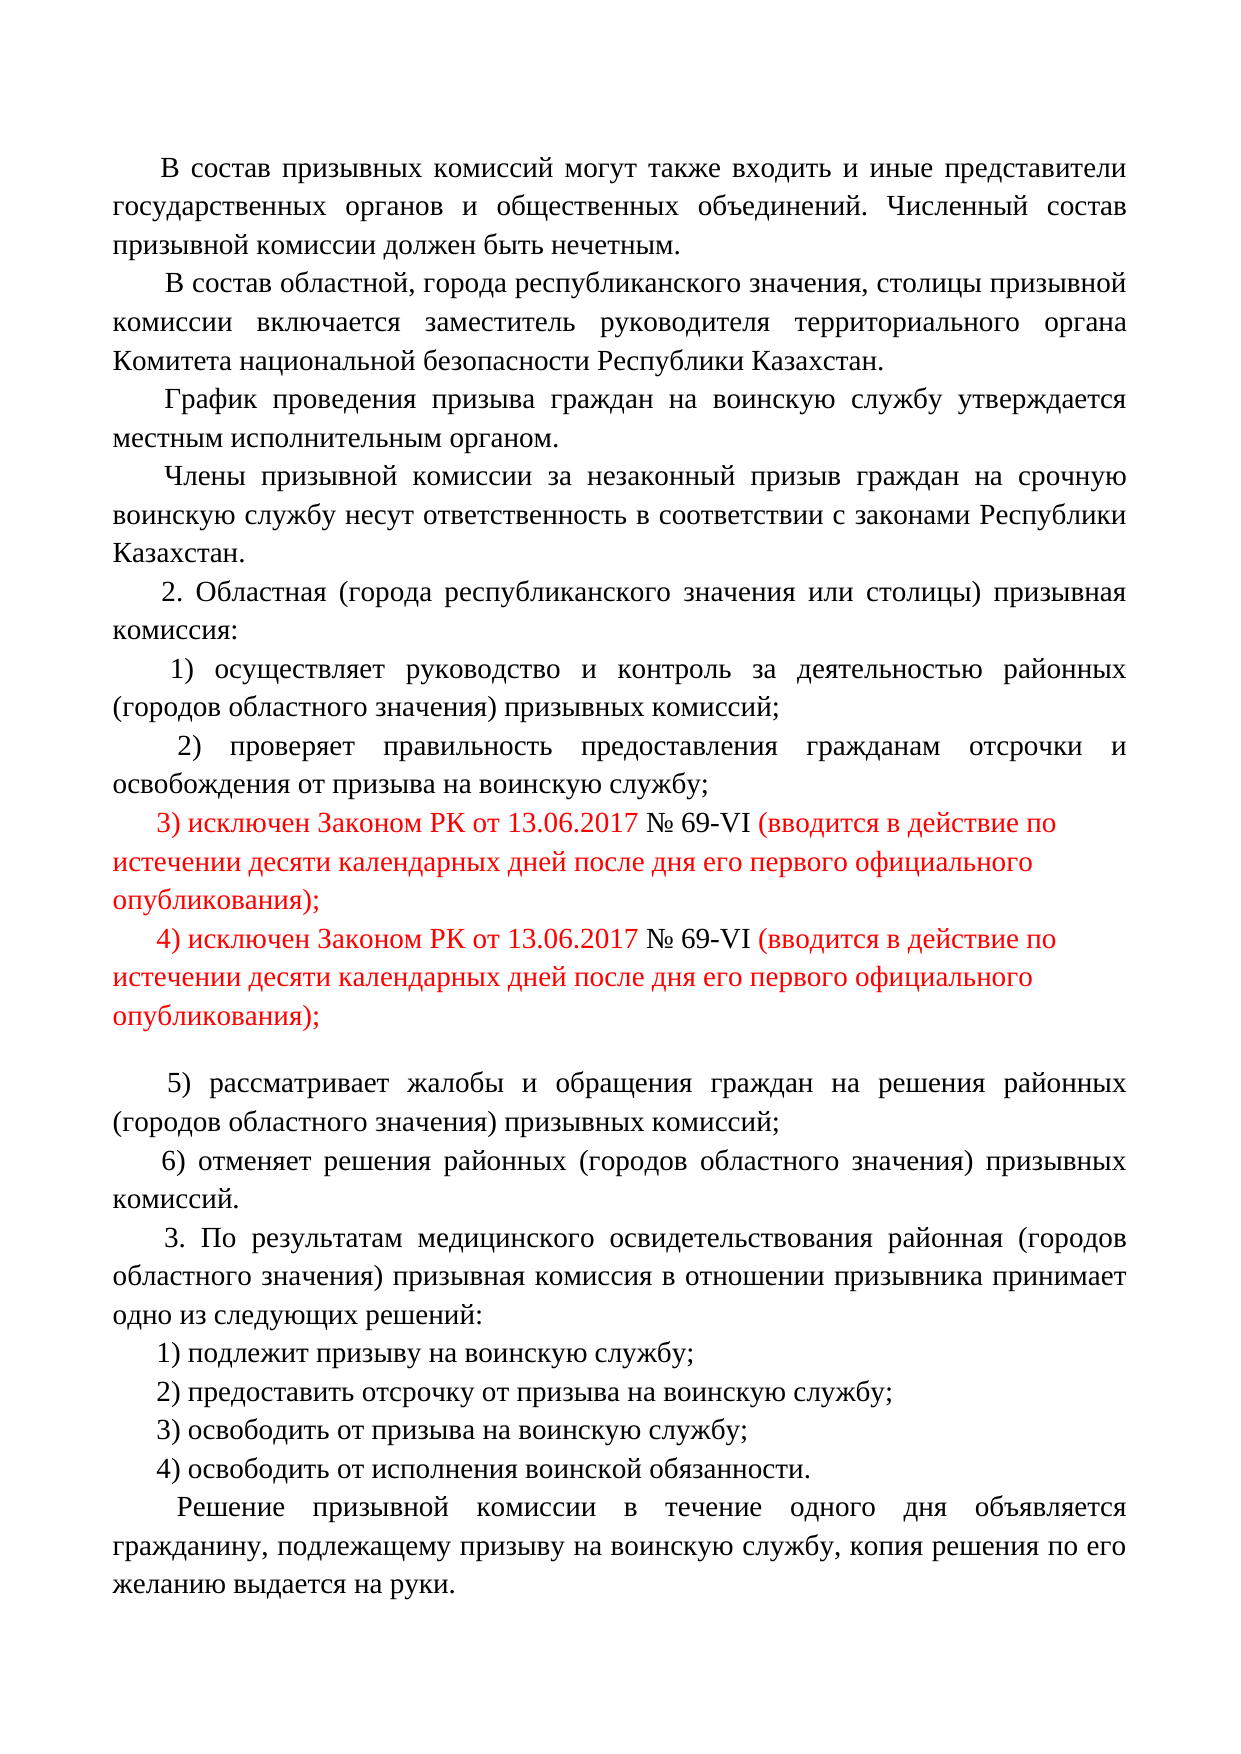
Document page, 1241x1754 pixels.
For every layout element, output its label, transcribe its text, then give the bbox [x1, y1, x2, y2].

text 5) рассматривает жалобы и обращения граждан на решения районных (городов областного значения) призывных комиссий; [112, 1066, 1128, 1138]
text 4) освободить от исполнения воинской обязанности. [112, 1451, 1128, 1484]
text 2) предоставить отсрочку от призыва на воинскую службу; [112, 1374, 1128, 1407]
text График проведения призыва граждан на воинскую службу утверждается местным исполнительным органом. [112, 381, 1128, 453]
text 2. Областная (города республиканского значения или столицы) призывная комиссия: [112, 574, 1128, 646]
text Решение призывной комиссии в течение одного дня объявляется гражданину, подлежащему призыву на воинскую службу, копия решения по его желанию выдается на руки. [112, 1489, 1128, 1600]
text Члены призывной комиссии за незаконный призыв граждан на срочную воинскую службу несут ответственность в соответствии с законами Республики Казахстан. [112, 458, 1128, 569]
text 3. По результатам медицинского освидетельствования районная (городов областного значения) призывная комиссия в отношении призывника принимает одно из следующих решений: [112, 1220, 1128, 1330]
text 3) освободить от призыва на воинскую службу; [112, 1412, 1128, 1446]
text 6) отменяет решения районных (городов областного значения) призывных комиссий. [112, 1143, 1128, 1215]
text 1) осуществляет руководство и контроль за деятельностью районных (городов областного значения) призывных комиссий; [112, 651, 1128, 723]
text 2) проверяет правильность предоставления гражданам отсрочки и освобождения от призыва на воинскую службу; [112, 728, 1128, 800]
text 1) подлежит призыву на воинскую службу; [112, 1335, 1128, 1369]
text В состав областной, города республиканского значения, столицы призывной комиссии включается заместитель руководителя территориального органа Комитета национальной безопасности Республики Казахстан. [112, 266, 1128, 376]
text В состав призывных комиссий могут также входить и иные представители государственных органов и общественных объединений. Численный состав призывной комиссии должен быть нечетным. [112, 150, 1128, 261]
text 3) исключен Законом РК от 13.06.2017 № 69-VI (вводится в действие по истечении десяти календарных дней после дня его первого официального опубликования); 4) исключен Законом РК от 13.06.2017 № 69-VI (вводится в действие по истечении десяти календарных дней после дня его первого официального опубликования); [112, 805, 1128, 1062]
